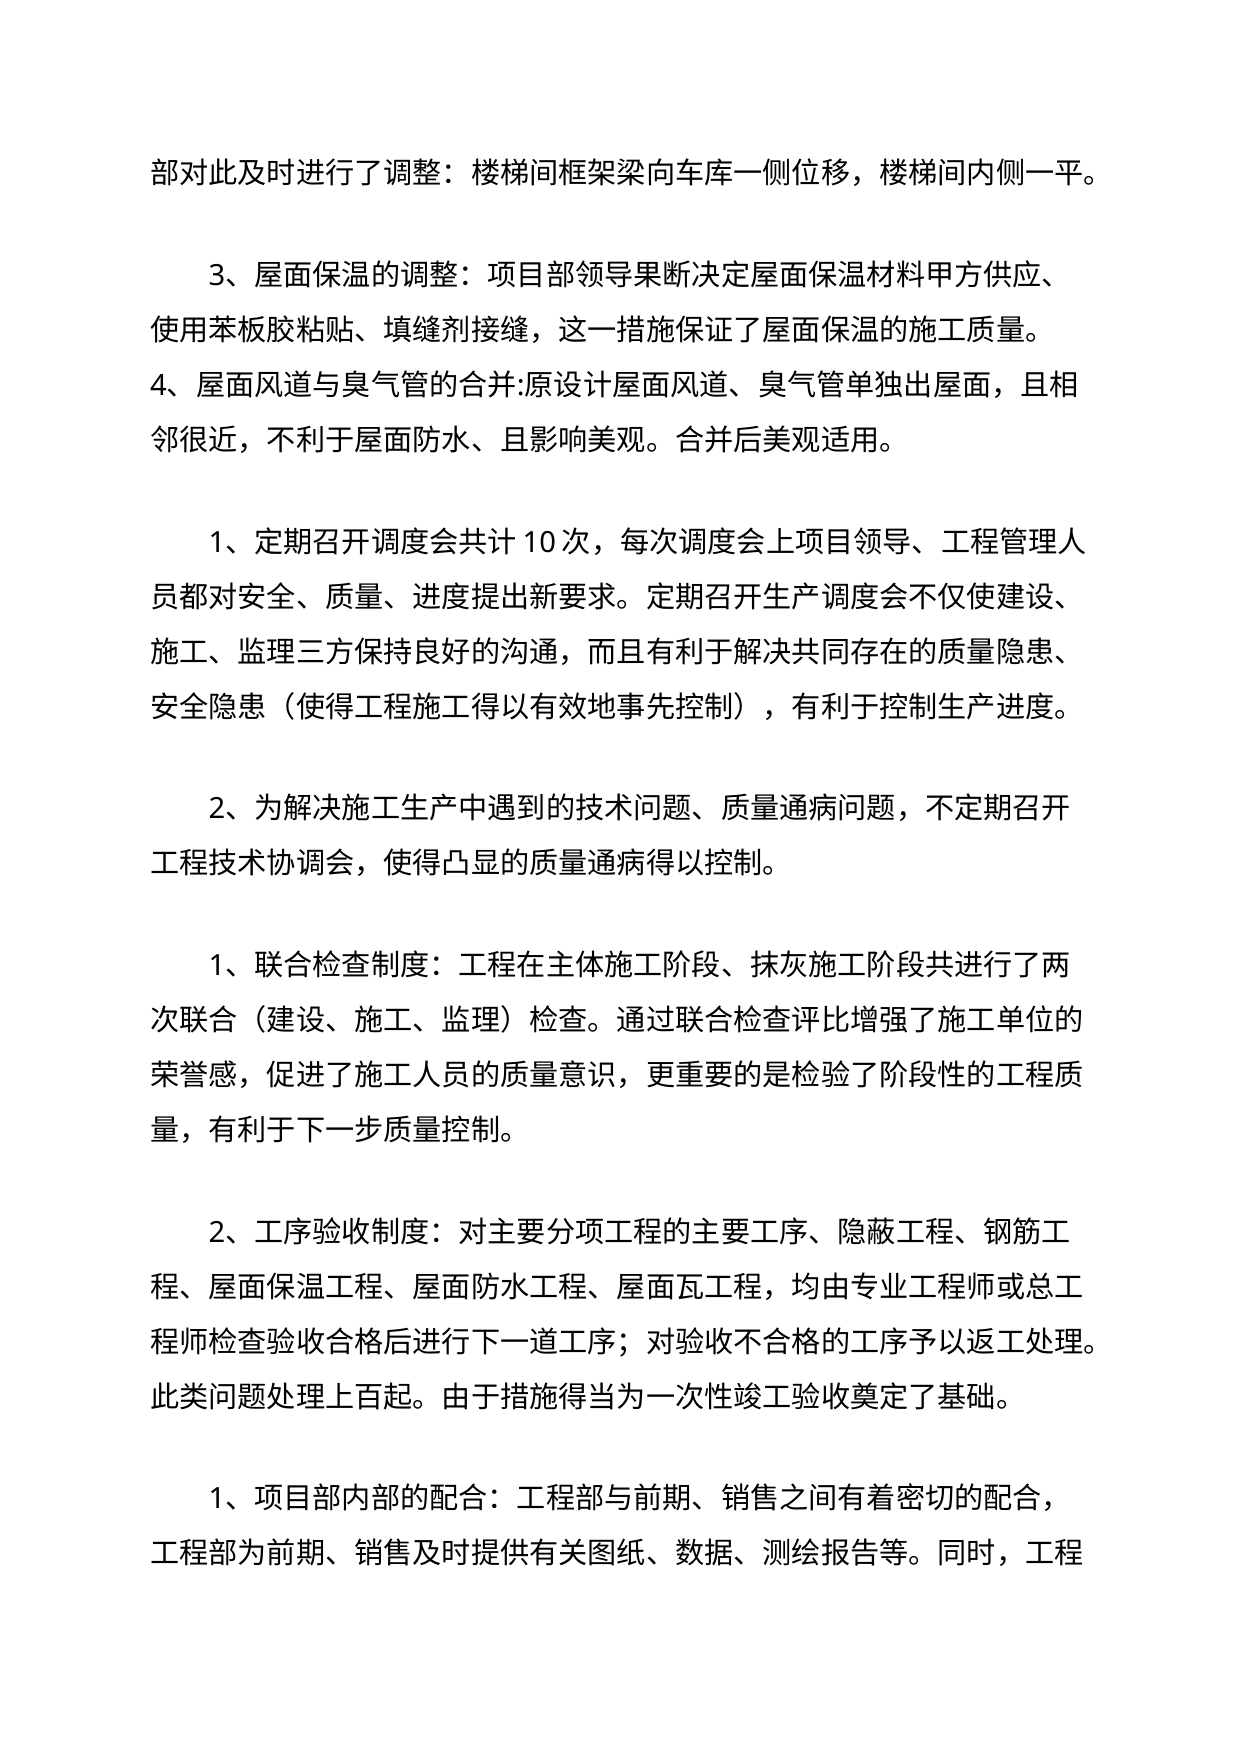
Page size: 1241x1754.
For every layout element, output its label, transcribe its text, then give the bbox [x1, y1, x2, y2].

text 1、联合检查制度：工程在主体施工阶段、抹灰施工阶段共进行了两次联合（建设、施工、监理）检查。通过联合检查评比增强了施工单位的荣誉感，促进了施工人员的质量意识，更重要的是检验了阶段性的工程质量，有利于下一步质量控制。 [150, 942, 1090, 1149]
text 2、工序验收制度：对主要分项工程的主要工序、隐蔽工程、钢筋工程、屋面保温工程、屋面防水工程、屋面瓦工程，均由专业工程师或总工程师检查验收合格后进行下一道工序；对验收不合格的工序予以返工处理。此类问题处理上百起。由于措施得当为一次性竣工验收奠定了基础。 [150, 1208, 1090, 1415]
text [150, 1475, 1090, 1572]
text 2、为解决施工生产中遇到的技术问题、质量通病问题，不定期召开工程技术协调会，使得凸显的质量通病得以控制。 [150, 785, 1090, 882]
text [150, 150, 1090, 192]
text 3、屋面保温的调整：项目部领导果断决定屋面保温材料甲方供应、使用苯板胶粘贴、填缝剂接缝，这一措施保证了屋面保温的施工质量。4、屋面风道与臭气管的合并:原设计屋面风道、臭气管单独出屋面，且相邻很近，不利于屋面防水、且影响美观。合并后美观适用。 [150, 252, 1090, 459]
text 1、定期召开调度会共计10次，每次调度会上项目领导、工程管理人员都对安全、质量、进度提出新要求。定期召开生产调度会不仅使建设、施工、监理三方保持良好的沟通，而且有利于解决共同存在的质量隐患、安全隐患（使得工程施工得以有效地事先控制），有利于控制生产进度。 [150, 518, 1090, 726]
